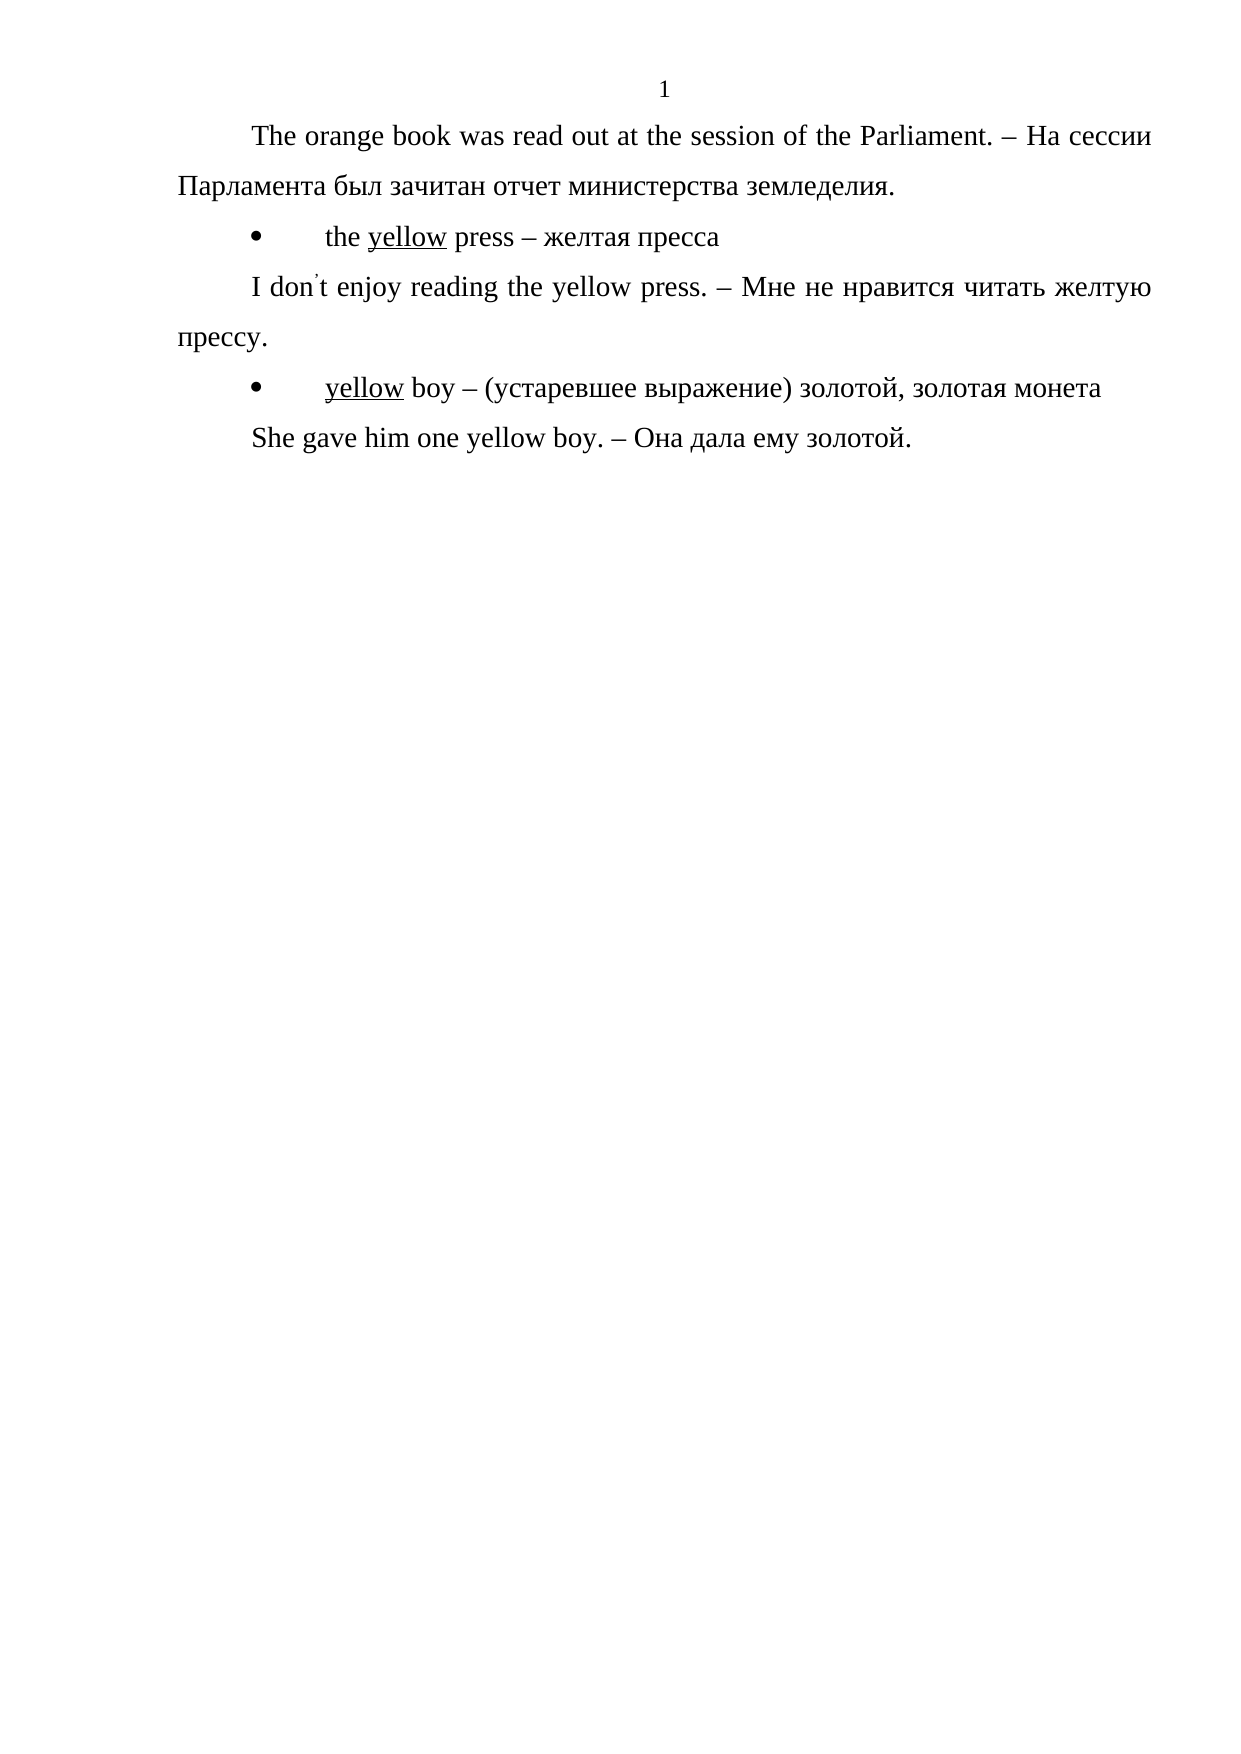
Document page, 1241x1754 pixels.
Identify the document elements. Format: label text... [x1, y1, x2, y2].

text I don’t enjoy reading the yellow press. – Мне не нравится читать желтую прессу. [177, 269, 1152, 353]
text She gave him one yellow boy. – Она дала ему золотой. [177, 420, 1152, 454]
text The orange book was read out at the session of the Parliament. – На сессии Парламента был зачитан отчет министерства земледелия. [177, 118, 1152, 202]
list the yellow press – желтая пресса [177, 219, 1152, 252]
list yellow boy – (устаревшее выражение) золотой, золотая монета [177, 370, 1152, 403]
